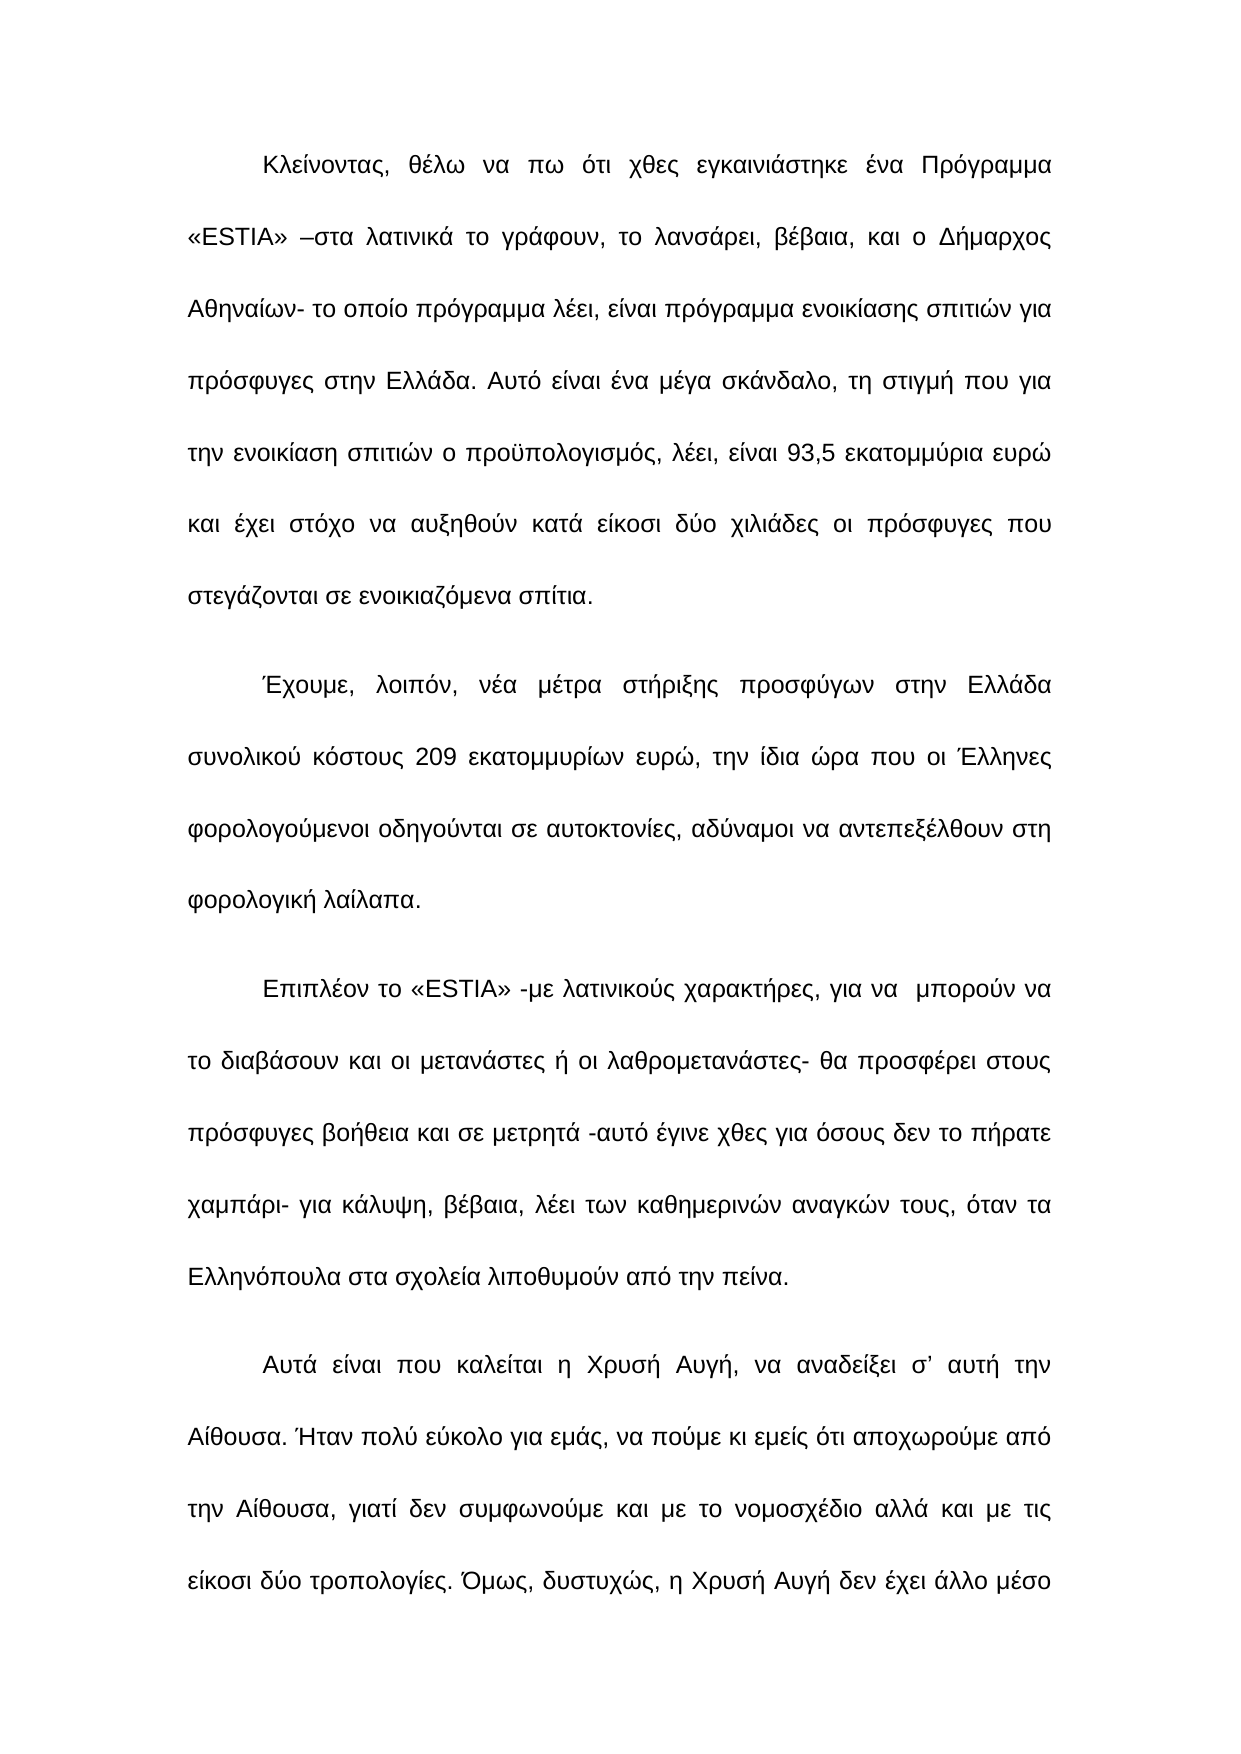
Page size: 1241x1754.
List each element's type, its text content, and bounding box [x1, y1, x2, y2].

text Έχουμε, λοιπόν, νέα μέτρα στήριξης προσφύγων στην Ελλάδα συνολικού κόστους 209 εκατομμυρίων ευρώ, την ίδια ώρα που οι Έλληνες φορολογούμενοι οδηγούνται σε αυτοκτονίες, αδύναμοι να αντεπεξέλθουν στη φορολογική λαίλαπα. [187, 670, 1053, 914]
text Επιπλέον το «ESTIA» -με λατινικούς χαρακτήρες, για να μπορούν να το διαβάσουν και οι μετανάστες ή οι λαθρομετανάστες- θα προσφέρει στους πρόσφυγες βοήθεια και σε μετρητά -αυτό έγινε χθες για όσους δεν το πήρατε χαμπάρι- για κάλυψη, βέβαια, λέει των καθημερινών αναγκών τους, όταν τα Ελληνόπουλα στα σχολεία λιποθυμούν από την πείνα. [187, 974, 1053, 1290]
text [187, 1350, 1053, 1594]
text Κλείνοντας, θέλω να πω ότι χθες εγκαινιάστηκε ένα Πρόγραμμα «ESTIA» –στα λατινικά το γράφουν, το λανσάρει, βέβαια, και ο Δήμαρχος Αθηναίων- το οποίο πρόγραμμα λέει, είναι πρόγραμμα ενοικίασης σπιτιών για πρόσφυγες στην Ελλάδα. Αυτό είναι ένα μέγα σκάνδαλο, τη στιγμή που για την ενοικίαση σπιτιών ο προϋπολογισμός, λέει, είναι 93,5 εκατομμύρια ευρώ και έχει στόχο να αυξηθούν κατά είκοσι δύο χιλιάδες οι πρόσφυγες που στεγάζονται σε ενοικιαζόμενα σπίτια. [187, 150, 1053, 610]
